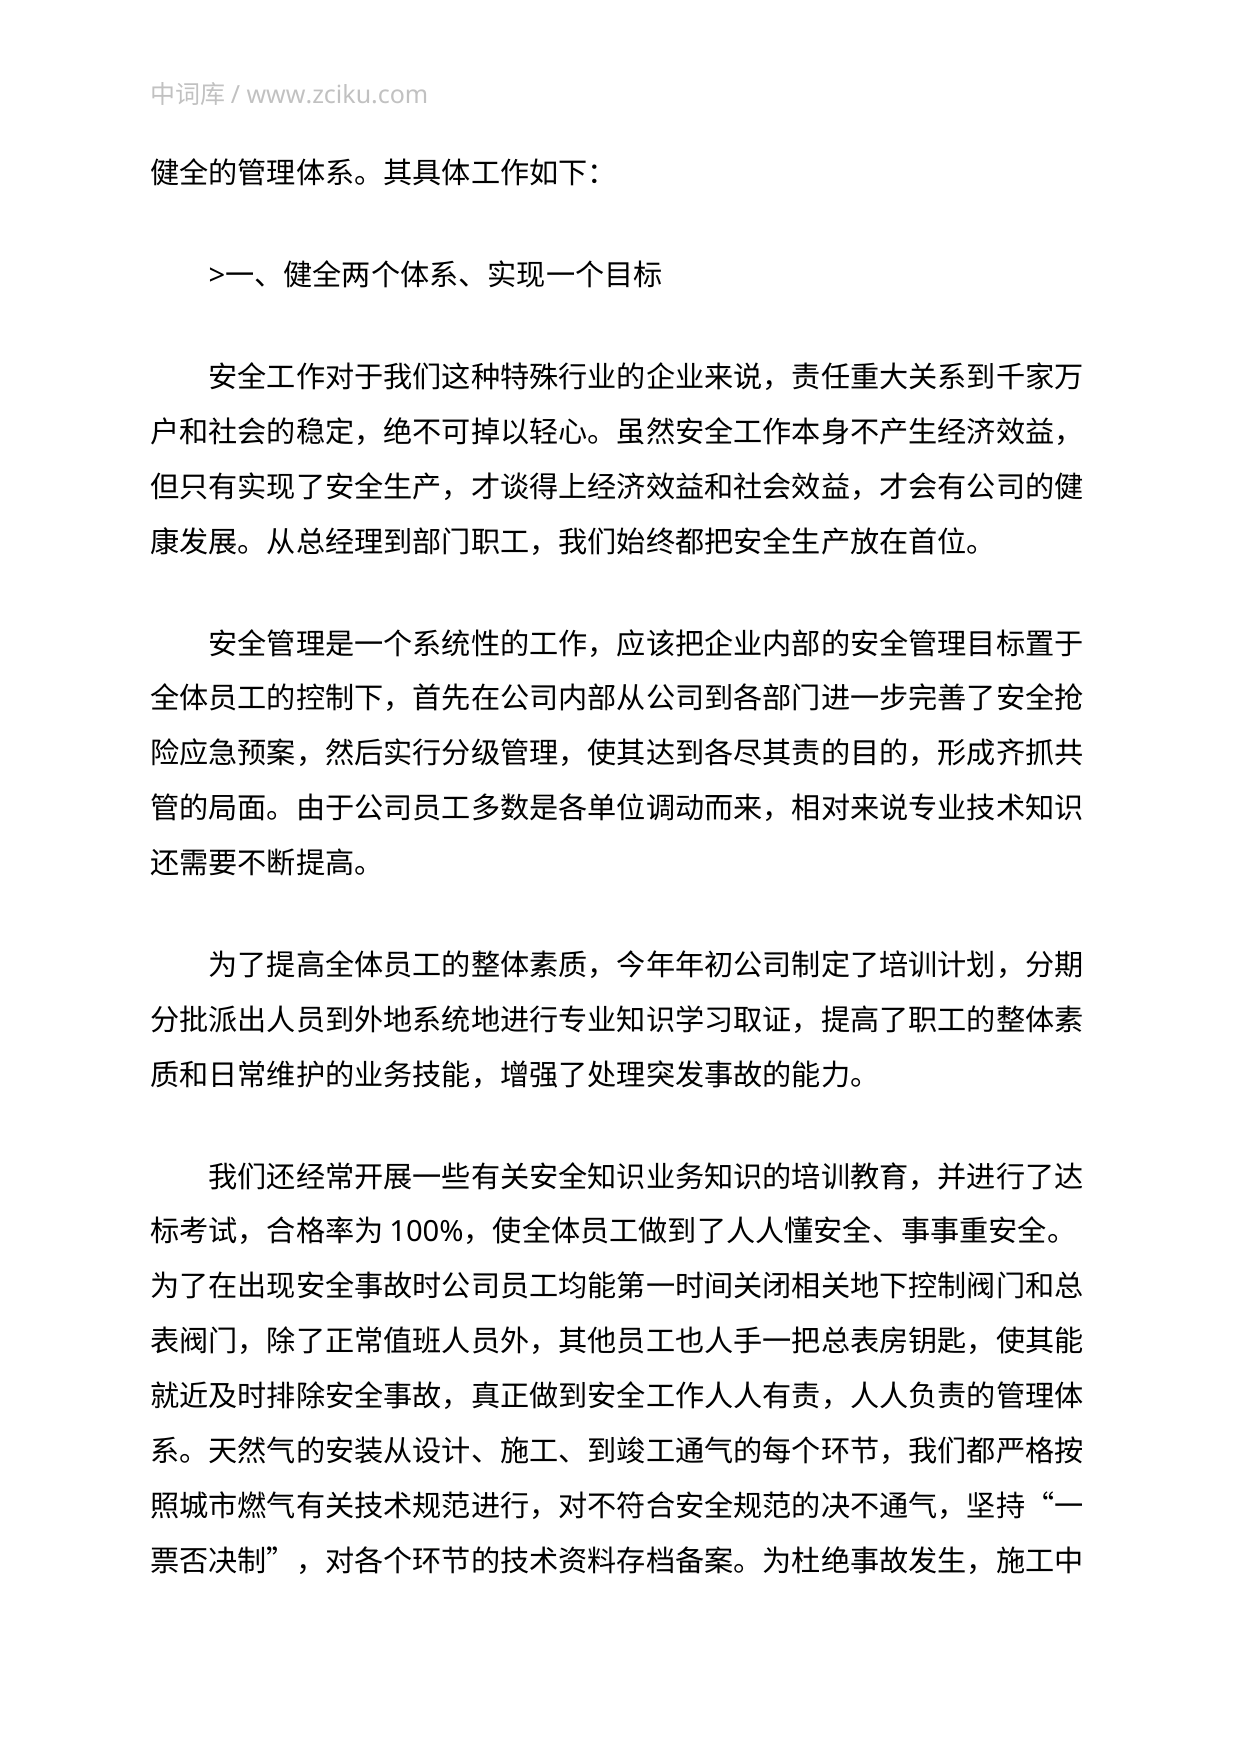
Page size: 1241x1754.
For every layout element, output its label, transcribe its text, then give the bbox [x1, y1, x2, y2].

text 安全工作对于我们这种特殊行业的企业来说，责任重大关系到千家万户和社会的稳定，绝不可掉以轻心。虽然安全工作本身不产生经济效益，但只有实现了安全生产，才谈得上经济效益和社会效益，才会有公司的健康发展。从总经理到部门职工，我们始终都把安全生产放在首位。 [150, 354, 1090, 561]
text 为了提高全体员工的整体素质，今年年初公司制定了培训计划，分期分批派出人员到外地系统地进行专业知识学习取证，提高了职工的整体素质和日常维护的业务技能，增强了处理突发事故的能力。 [150, 942, 1090, 1094]
text >一、健全两个体系、实现一个目标 [150, 252, 1090, 294]
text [150, 150, 1090, 192]
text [150, 1153, 1090, 1580]
text 安全管理是一个系统性的工作，应该把企业内部的安全管理目标置于全体员工的控制下，首先在公司内部从公司到各部门进一步完善了安全抢险应急预案，然后实行分级管理，使其达到各尽其责的目的，形成齐抓共管的局面。由于公司员工多数是各单位调动而来，相对来说专业技术知识还需要不断提高。 [150, 620, 1090, 882]
